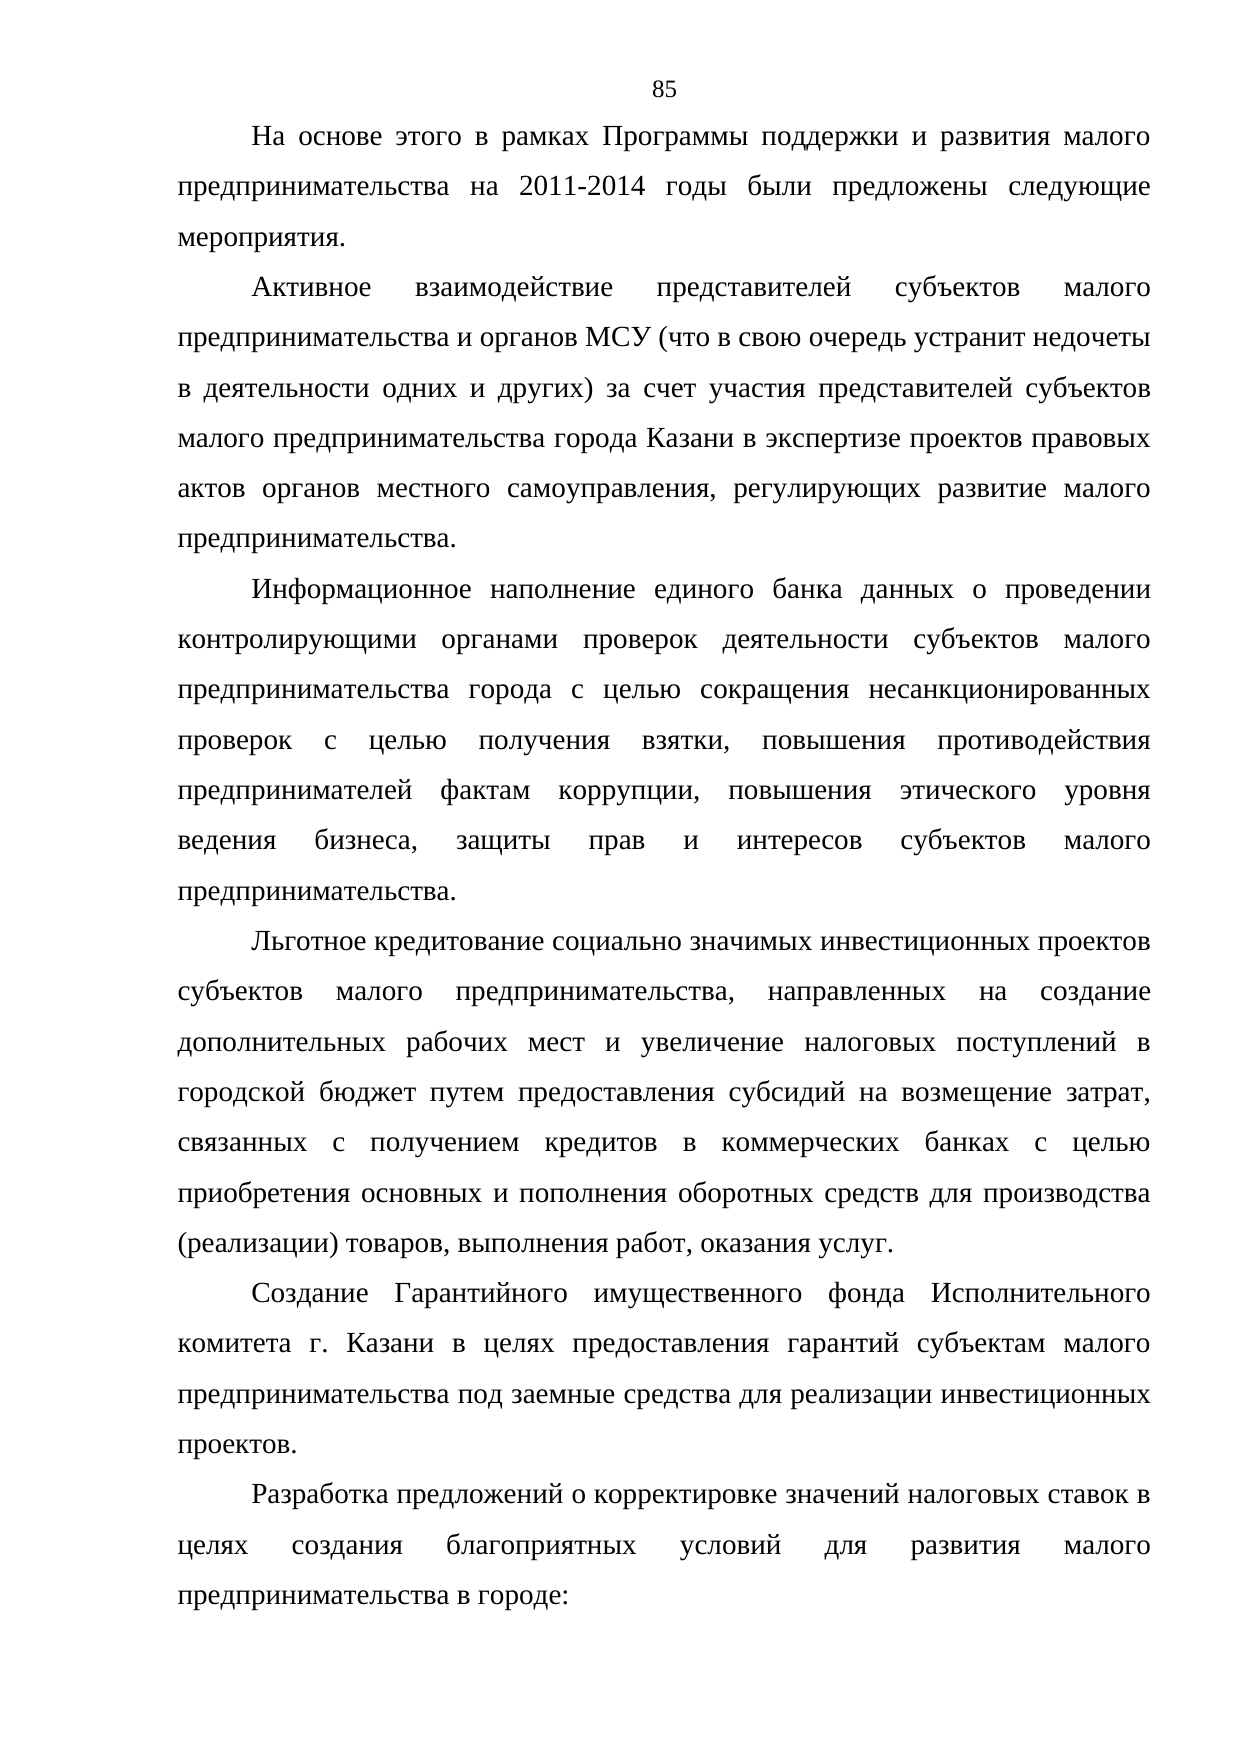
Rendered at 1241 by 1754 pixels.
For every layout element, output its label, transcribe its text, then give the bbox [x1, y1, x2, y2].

text На основе этого в рамках Программы поддержки и развития малого предпринимательства на 2011-2014 годы были предложены следующие мероприятия. [177, 118, 1152, 252]
text Создание Гарантийного имущественного фонда Исполнительного комитета г. Казани в целях предоставления гарантий субъектам малого предпринимательства под заемные средства для реализации инвестиционных проектов. [177, 1275, 1152, 1460]
text Разработка предложений о корректировке значений налоговых ставок в целях создания благоприятных условий для развития малого предпринимательства в городе: [177, 1477, 1152, 1611]
text Информационное наполнение единого банка данных о проведении контролирующими органами проверок деятельности субъектов малого предпринимательства города с целью сокращения несанкционированных проверок с целью получения взятки, повышения противодействия предпринимателей фактам коррупции, повышения этического уровня ведения бизнеса, защиты прав и интересов субъектов малого предпринимательства. [177, 571, 1152, 906]
text Активное взаимодействие представителей субъектов малого предпринимательства и органов МСУ (что в свою очередь устранит недочеты в деятельности одних и других) за счет участия представителей субъектов малого предпринимательства города Казани в экспертизе проектов правовых актов органов местного самоуправления, регулирующих развитие малого предпринимательства. [177, 269, 1152, 554]
text Льготное кредитование социально значимых инвестиционных проектов субъектов малого предпринимательства, направленных на создание дополнительных рабочих мест и увеличение налоговых поступлений в городской бюджет путем предоставления субсидий на возмещение затрат, связанных с получением кредитов в коммерческих банках с целью приобретения основных и пополнения оборотных средств для производства (реализации) товаров, выполнения работ, оказания услуг. [177, 923, 1152, 1258]
